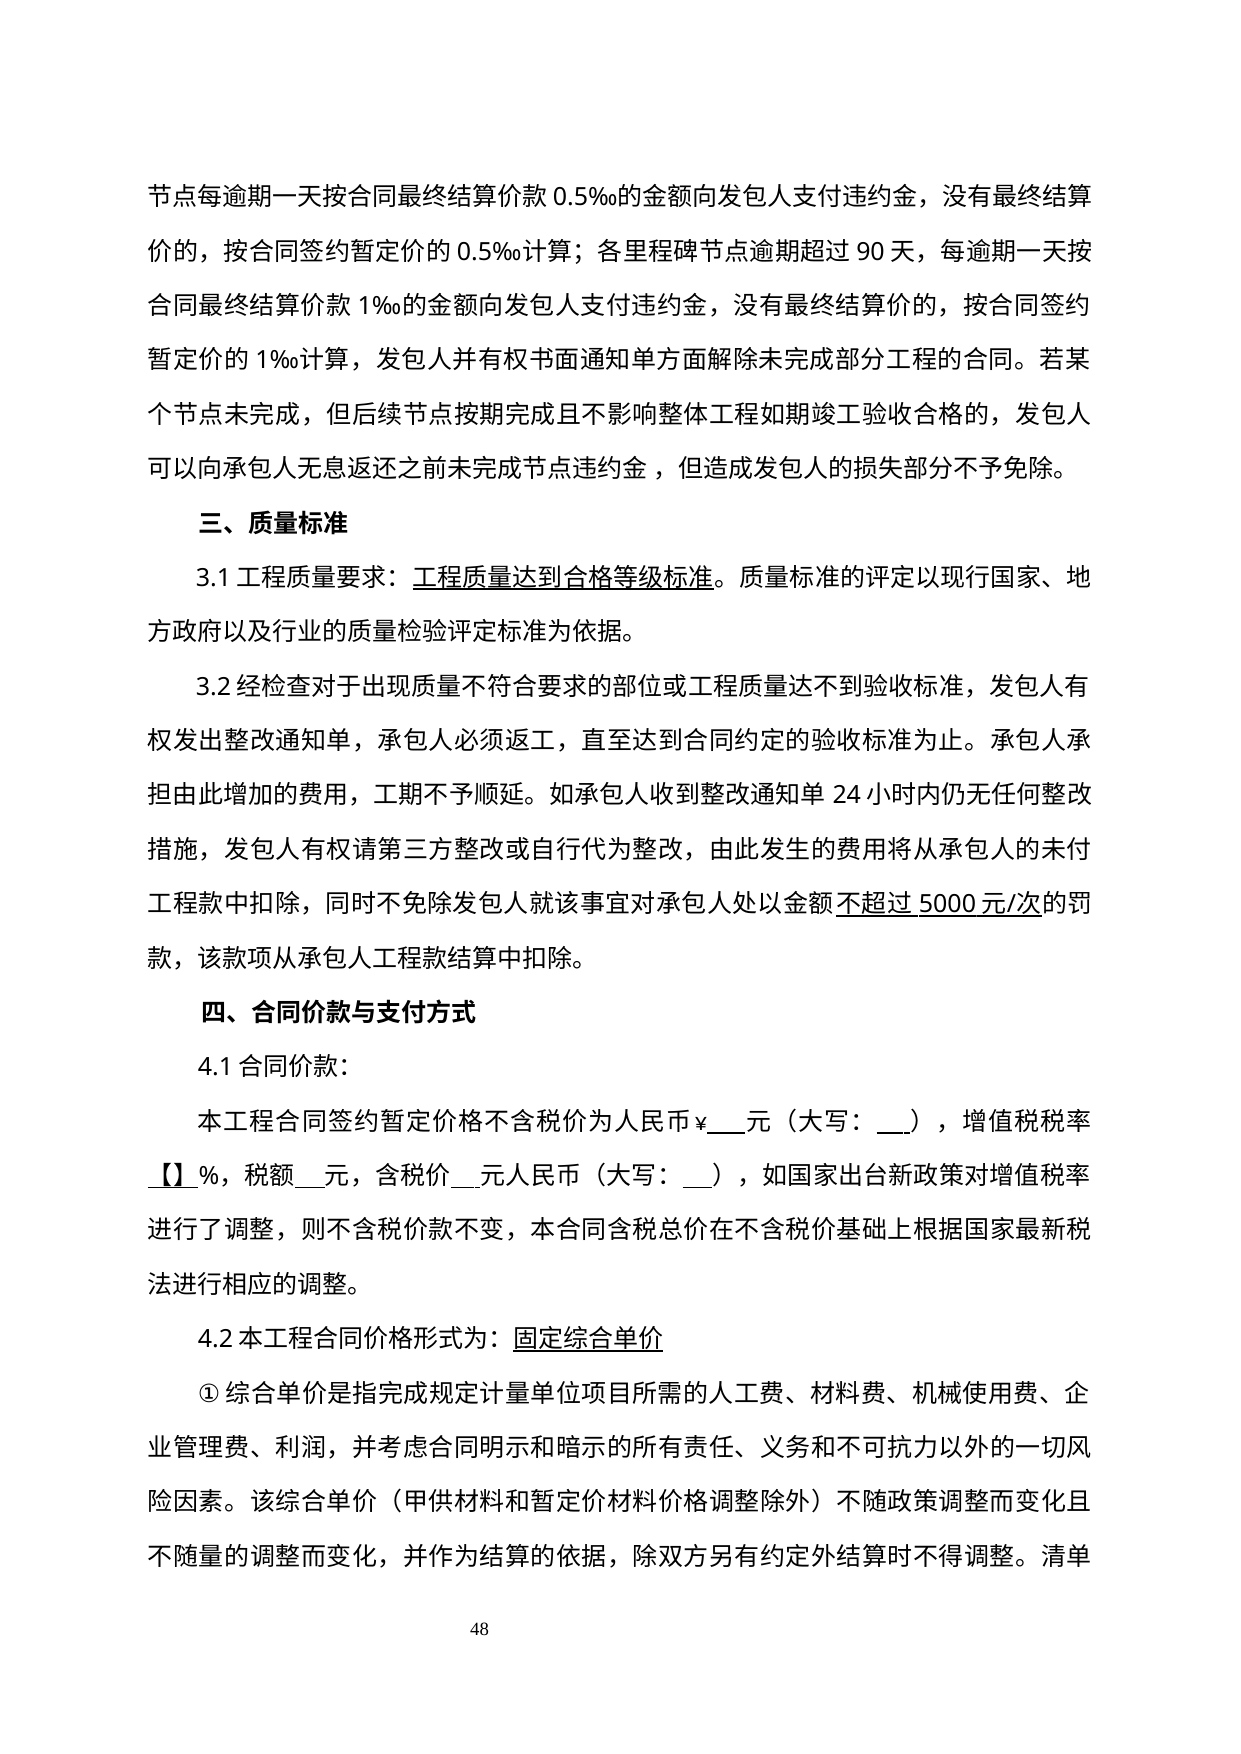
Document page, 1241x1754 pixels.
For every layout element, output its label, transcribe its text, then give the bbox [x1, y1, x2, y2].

text 4.2本工程合同价格形式为：固定综合单价 [148, 1319, 1092, 1355]
text 本工程合同签约暂定价格不含税价为人民币¥ 元（大写： ），增值税税率【】%，税额 元，含税价 元人民币（大写： ），如国家出台新政策对增值税率进行了调整，则不含税价款不变，本合同含税总价在不含税价基础上根据国家最新税法进行相应的调整。 [148, 1101, 1092, 1301]
text 3.2经检查对于出现质量不符合要求的部位或工程质量达不到验收标准，发包人有权发出整改通知单，承包人必须返工，直至达到合同约定的验收标准为止。承包人承担由此增加的费用，工期不予顺延。如承包人收到整改通知单24小时内仍无任何整改措施，发包人有权请第三方整改或自行代为整改，由此发生的费用将从承包人的未付工程款中扣除，同时不免除发包人就该事宜对承包人处以金额不超过 5000元/次的罚款，该款项从承包人工程款结算中扣除。 [148, 666, 1092, 974]
text 三、质量标准 [148, 503, 1092, 539]
text 4.1合同价款： [148, 1047, 1092, 1083]
text 3.1工程质量要求：工程质量达到合格等级标准。质量标准的评定以现行国家、地方政府以及行业的质量检验评定标准为依据。 [148, 557, 1092, 648]
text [148, 1373, 1092, 1572]
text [148, 177, 1092, 485]
list 四、合同价款与支付方式 [201, 992, 1092, 1029]
